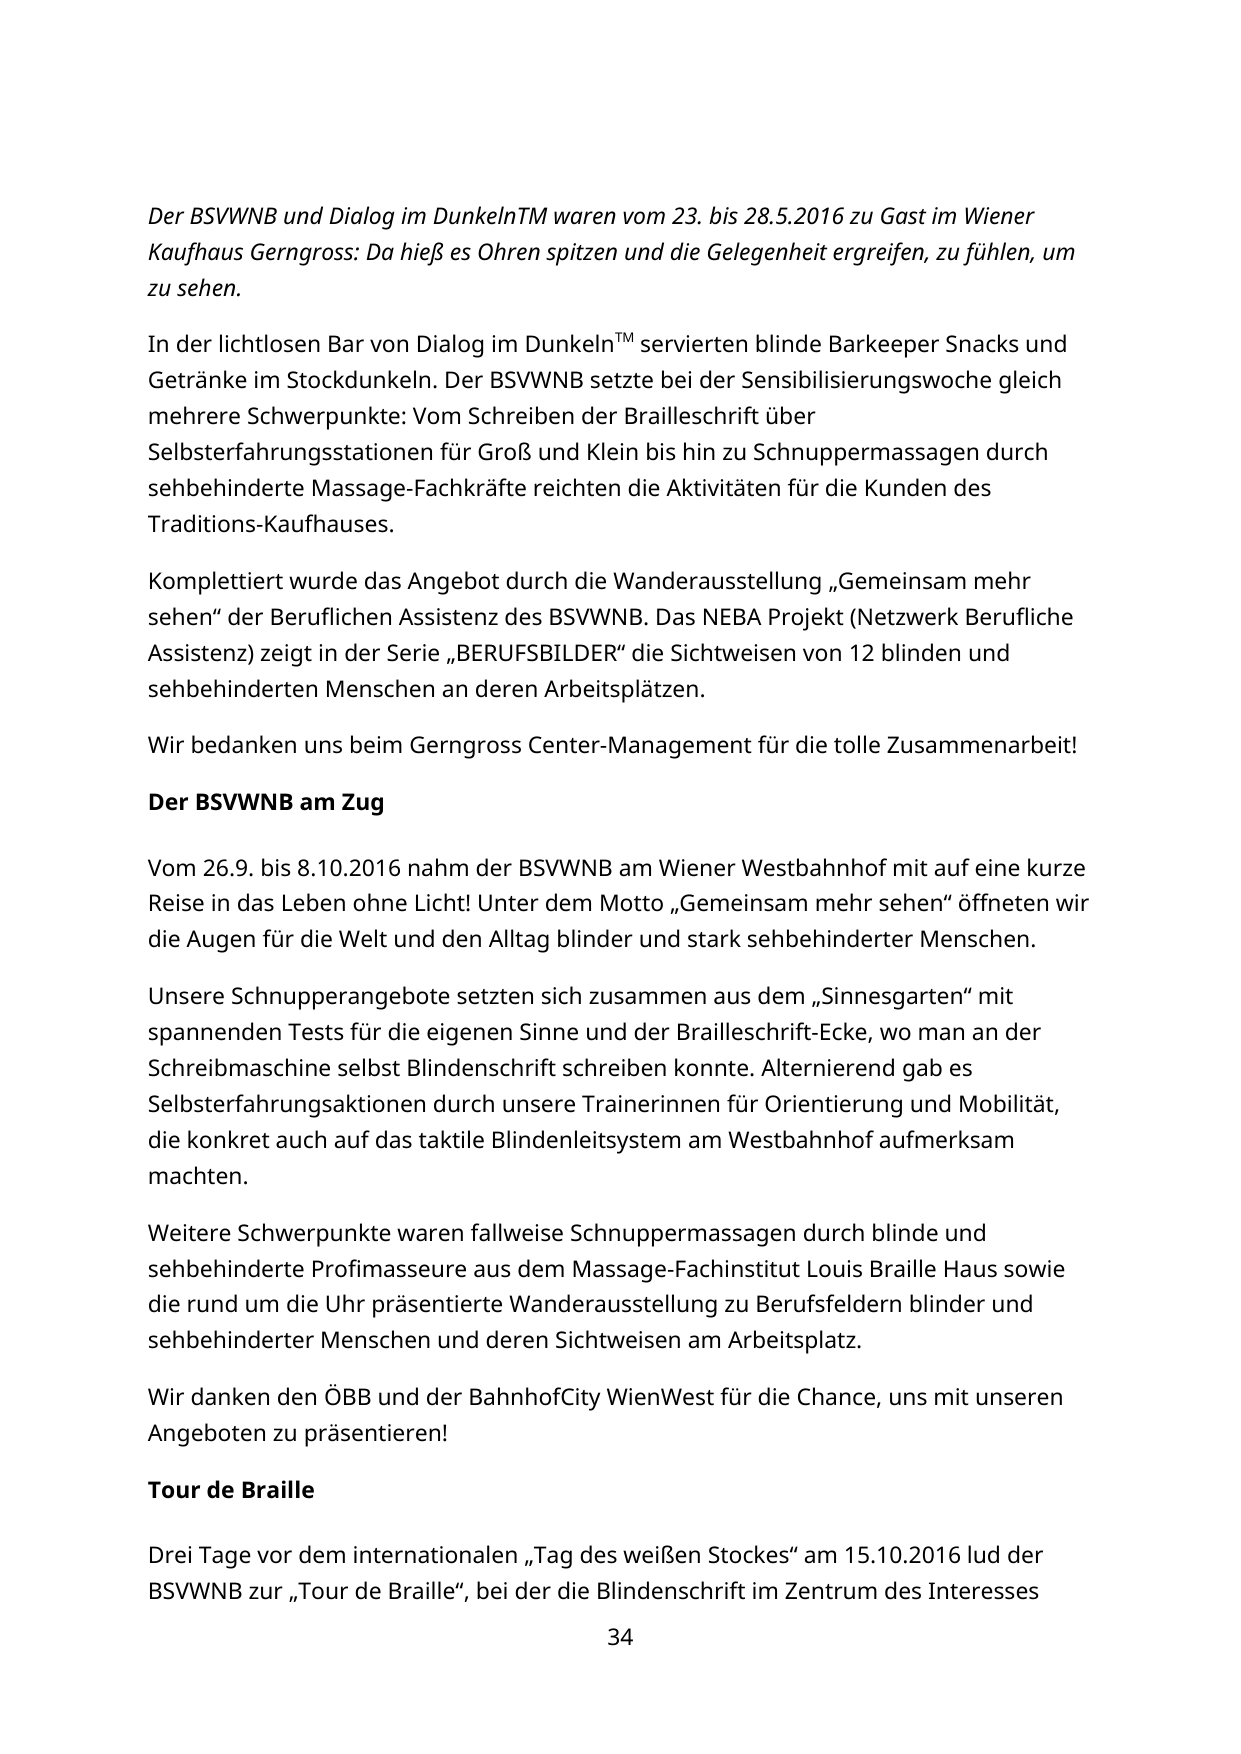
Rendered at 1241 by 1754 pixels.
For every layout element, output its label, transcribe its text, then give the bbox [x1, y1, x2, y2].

subtitle Tour de Braille [148, 1474, 1093, 1535]
text Vom 26.9. bis 8.10.2016 nahm der BSVWNB am Wiener Westbahnhof mit auf eine kurze Reise in das Leben ohne Licht! Unter dem Motto „Gemeinsam mehr sehen“ öffneten wir die Augen für die Welt und den Alltag blinder und stark sehbehinderter Menschen. [148, 851, 1093, 954]
text Wir danken den ÖBB und der BahnhofCity WienWest für die Chance, uns mit unseren Angeboten zu präsentieren! [148, 1381, 1093, 1448]
text Wir bedanken uns beim Gerngross Center-Management für die tolle Zusammenarbeit! [148, 729, 1093, 761]
text Unsere Schnupperangebote setzten sich zusammen aus dem „Sinnesgarten“ mit spannenden Tests für die eigenen Sinne und der Brailleschrift-Ecke, wo man an der Schreibmaschine selbst Blindenschrift schreiben konnte. Alternierend gab es Selbsterfahrungsaktionen durch unsere Trainerinnen für Orientierung und Mobilität, die konkret auch auf das taktile Blindenleitsystem am Westbahnhof aufmerksam machten. [148, 980, 1093, 1191]
text In der lichtlosen Bar von Dialog im DunkelnTM servierten blinde Barkeeper Snacks und Getränke im Stockdunkeln. Der BSVWNB setzte bei der Sensibilisierungswoche gleich mehrere Schwerpunkte: Vom Schreiben der Brailleschrift über Selbsterfahrungsstationen für Groß und Klein bis hin zu Schnuppermassagen durch sehbehinderte Massage-Fachkräfte reichten die Aktivitäten für die Kunden des Traditions-Kaufhauses. [148, 328, 1093, 539]
text Weitere Schwerpunkte waren fallweise Schnuppermassagen durch blinde und sehbehinderte Profimasseure aus dem Massage-Fachinstitut Louis Braille Haus sowie die rund um die Uhr präsentierte Wanderausstellung zu Berufsfeldern blinder und sehbehinderter Menschen und deren Sichtweisen am Arbeitsplatz. [148, 1217, 1093, 1356]
text Der BSVWNB und Dialog im DunkelnTM waren vom 23. bis 28.5.2016 zu Gast im Wiener Kaufhaus Gerngross: Da hieß es Ohren spitzen und die Gelegenheit ergreifen, zu fühlen, um zu sehen. [148, 200, 1093, 303]
subtitle Der BSVWNB am Zug [148, 786, 1093, 848]
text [148, 1539, 1093, 1606]
text Komplettiert wurde das Angebot durch die Wanderausstellung „Gemeinsam mehr sehen“ der Beruflichen Assistenz des BSVWNB. Das NEBA Projekt (Netzwerk Berufliche Assistenz) zeigt in der Serie „BERUFSBILDER“ die Sichtweisen von 12 blinden und sehbehinderten Menschen an deren Arbeitsplätzen. [148, 565, 1093, 704]
